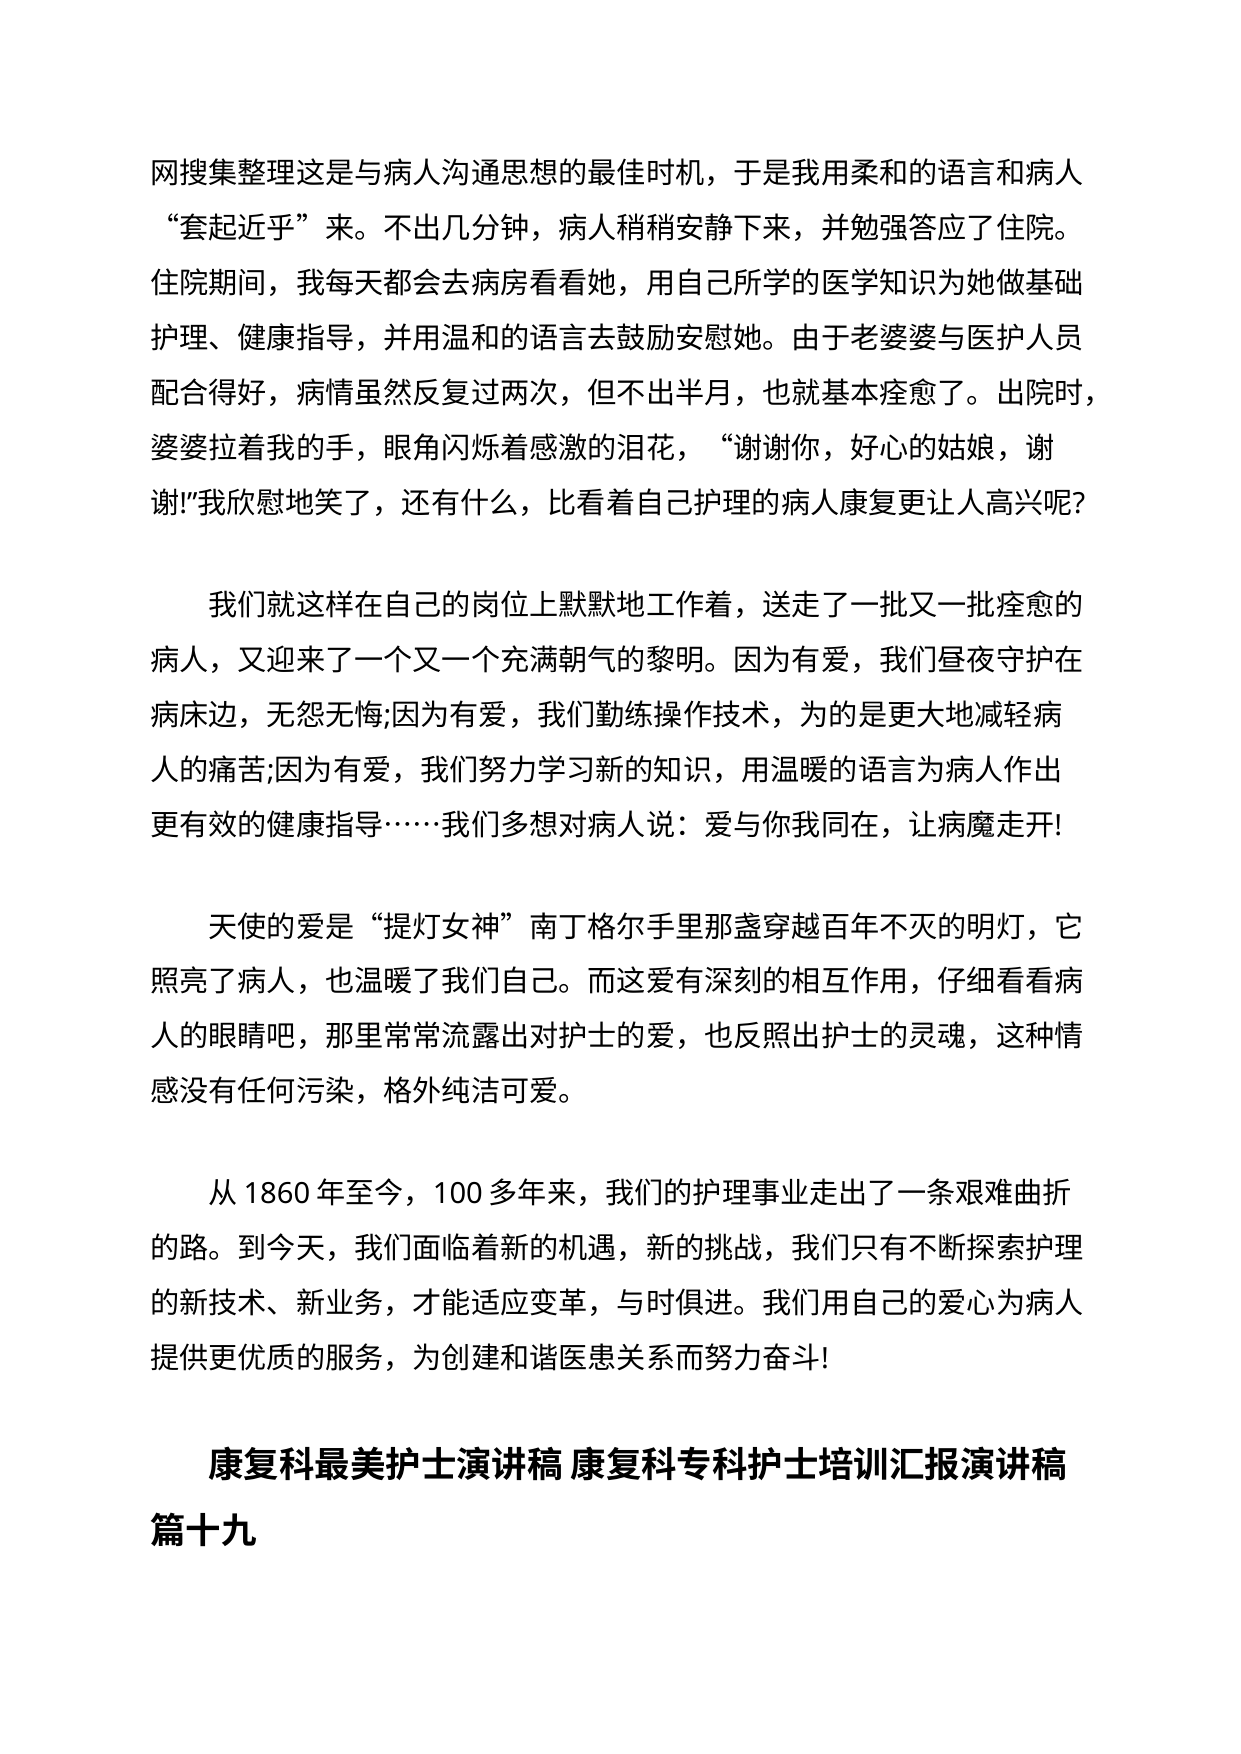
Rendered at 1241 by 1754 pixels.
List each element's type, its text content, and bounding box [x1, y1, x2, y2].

text 康复科最美护士演讲稿 康复科专科护士培训汇报演讲稿篇十九 [150, 1436, 1090, 1554]
text 从1860年至今，100多年来，我们的护理事业走出了一条艰难曲折的路。到今天，我们面临着新的机遇，新的挑战，我们只有不断探索护理的新技术、新业务，才能适应变革，与时俱进。我们用自己的爱心为病人提供更优质的服务，为创建和谐医患关系而努力奋斗! [150, 1169, 1090, 1377]
text 天使的爱是“提灯女神”南丁格尔手里那盏穿越百年不灭的明灯，它照亮了病人，也温暖了我们自己。而这爱有深刻的相互作用，仔细看看病人的眼睛吧，那里常常流露出对护士的爱，也反照出护士的灵魂，这种情感没有任何污染，格外纯洁可爱。 [150, 903, 1090, 1110]
text 我们就这样在自己的岗位上默默地工作着，送走了一批又一批痊愈的病人，又迎来了一个又一个充满朝气的黎明。因为有爱，我们昼夜守护在病床边，无怨无悔;因为有爱，我们勤练操作技术，为的是更大地减轻病人的痛苦;因为有爱，我们努力学习新的知识，用温暖的语言为病人作出更有效的健康指导……我们多想对病人说：爱与你我同在，让病魔走开! [150, 581, 1090, 843]
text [150, 150, 1090, 522]
